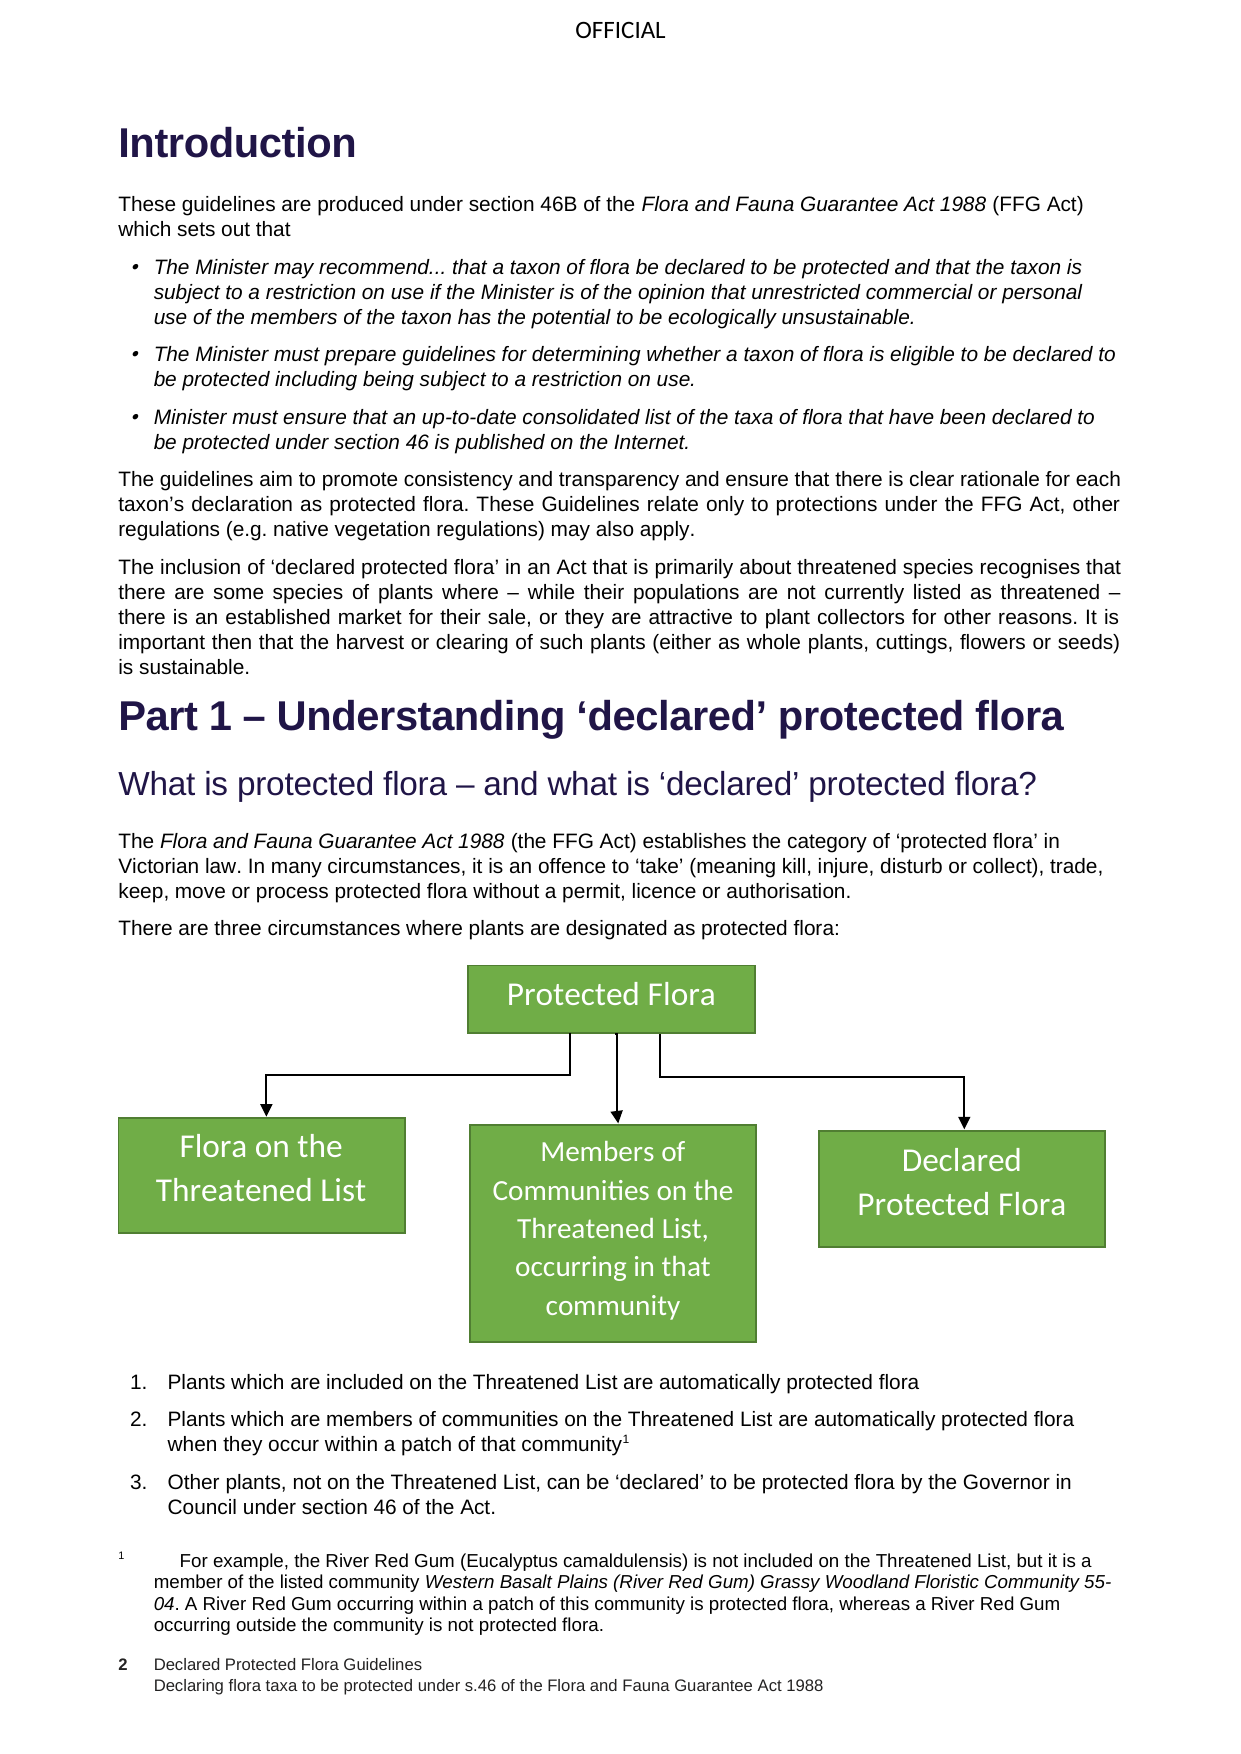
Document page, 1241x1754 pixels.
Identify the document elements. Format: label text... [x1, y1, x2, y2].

subtitle What is protected flora – and what is ‘declared’ protected flora? [118, 764, 1122, 802]
text The Flora and Fauna Guarantee Act 1988 (the FFG Act) establishes the category of ‘protected flora’ in Victorian law. In many circumstances, it is an offence to ‘take’ (meaning kill, injure, disturb or collect), trade, keep, move or process protected flora without a permit, licence or authorisation. [118, 827, 1122, 902]
list Plants which are included on the Threatened List are automatically protected flora [130, 1369, 1122, 1394]
list The Minister must prepare guidelines for determining whether a taxon of flora is eligible to be declared to be protected including being subject to a restriction on use. [130, 341, 1122, 391]
text These guidelines are produced under section 46B of the Flora and Fauna Guarantee Act 1988 (FFG Act) which sets out that [118, 191, 1122, 241]
list The Minister may recommend... that a taxon of flora be declared to be protected and that the taxon is subject to a restriction on use if the Minister is of the opinion that unrestricted commercial or personal use of the members of the taxon has the potential to be ecologically unsustainable. [130, 253, 1122, 328]
list Other plants, not on the Threatened List, can be ‘declared’ to be protected flora by the Governor in Council under section 46 of the Act. [130, 1469, 1122, 1519]
text There are three circumstances where plants are designated as protected flora: [118, 915, 1122, 940]
subtitle Introduction [118, 118, 1122, 166]
subtitle Part 1 – Understanding ‘declared’ protected flora [118, 691, 1122, 739]
text The guidelines aim to promote consistency and transparency and ensure that there is clear rationale for each taxon’s declaration as protected flora. These Guidelines relate only to protections under the FFG Act, other regulations (e.g. native vegetation regulations) may also apply. [118, 466, 1122, 541]
list Plants which are members of communities on the Threatened List are automatically protected flora when they occur within a patch of that community [130, 1406, 1122, 1456]
list Minister must ensure that an up-to-date consolidated list of the taxa of flora that have been declared to be protected under section 46 is published on the Internet. [130, 403, 1122, 453]
text The inclusion of ‘declared protected flora’ in an Act that is primarily about threatened species recognises that there are some species of plants where – while their populations are not currently listed as threatened – there is an established market for their sale, or they are attractive to plant collectors for other reasons. It is important then that the harvest or clearing of such plants (either as whole plants, cuttings, flowers or seeds) is sustainable. [118, 553, 1122, 678]
